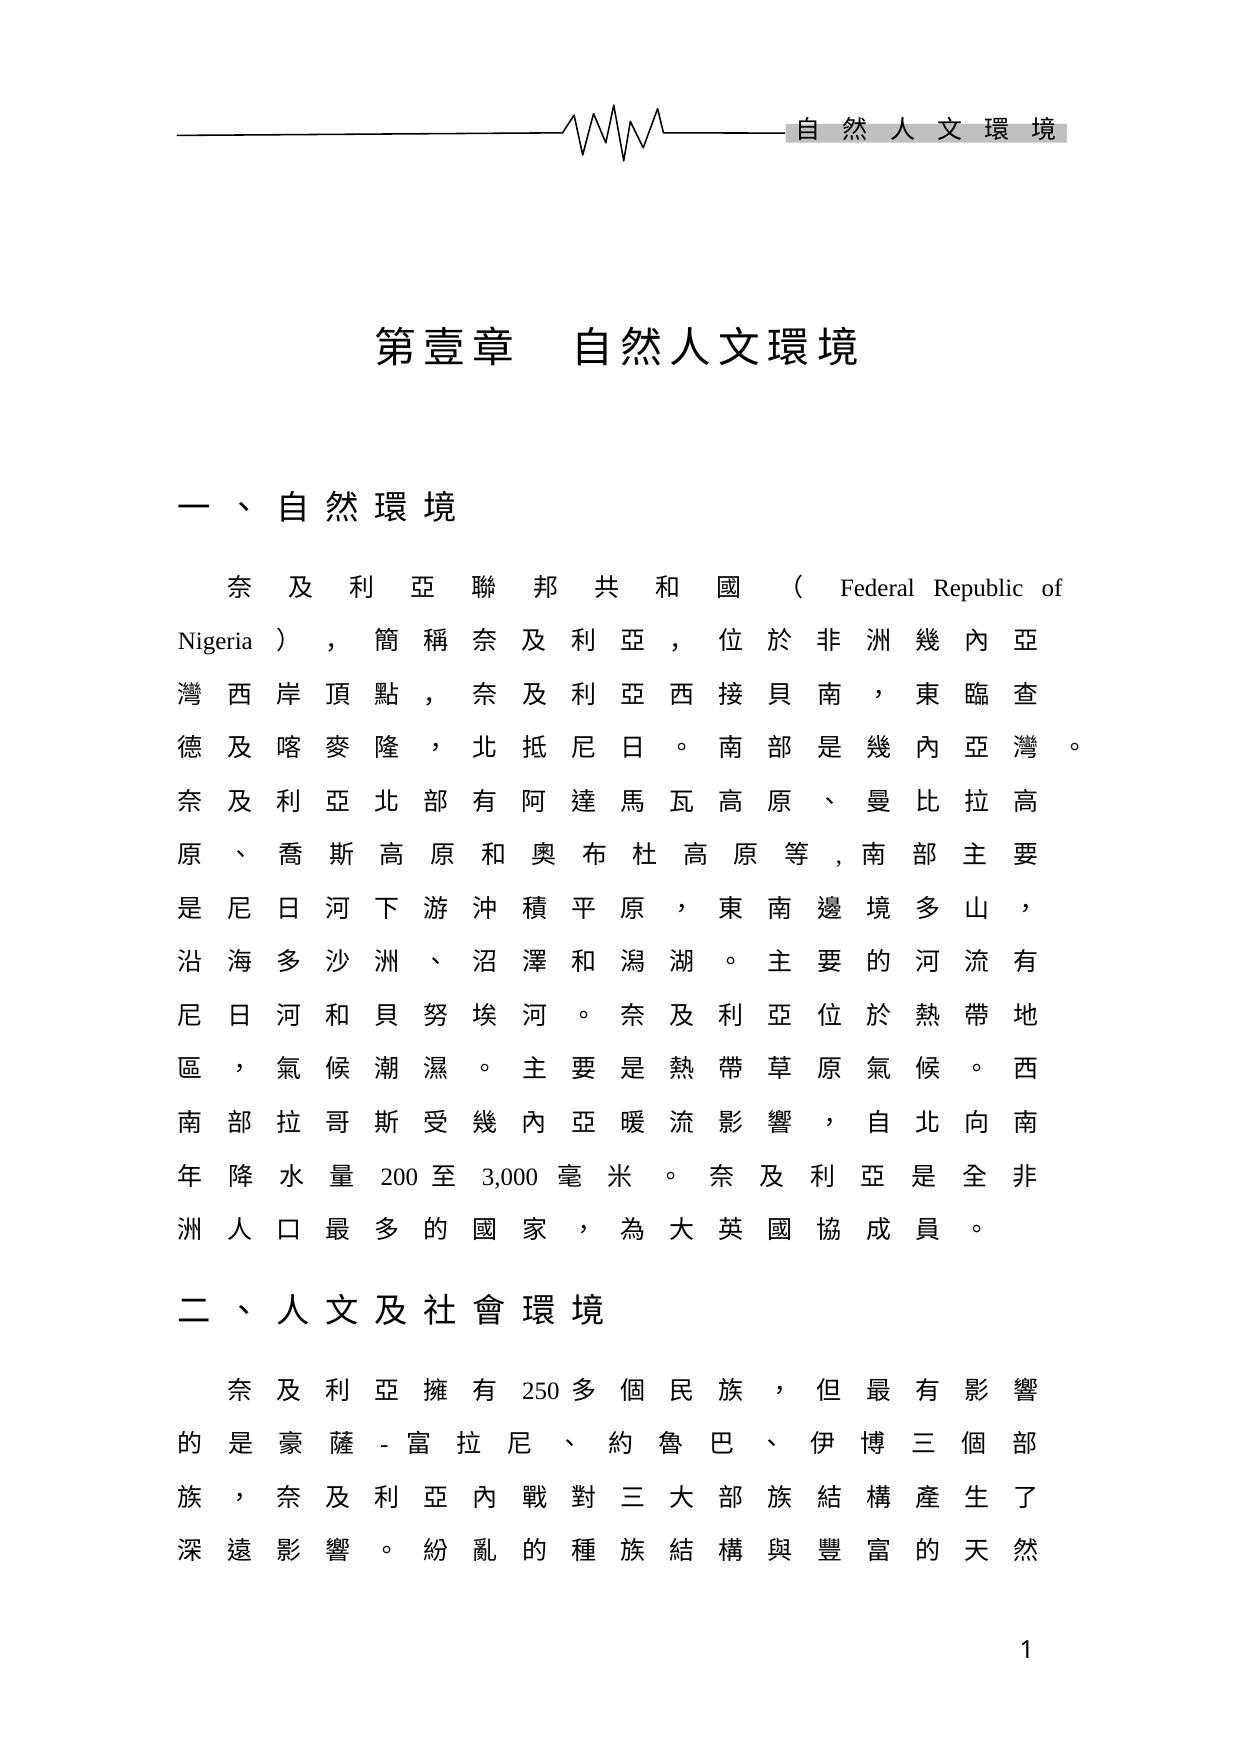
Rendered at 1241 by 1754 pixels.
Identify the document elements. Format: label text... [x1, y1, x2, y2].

text 二、人文及社會環境 [178, 1281, 1063, 1335]
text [178, 1362, 1063, 1576]
text 第壹章 自然人文環境 [178, 291, 1063, 398]
text 一、自然環境 [178, 478, 1063, 532]
text 奈及利亞聯邦共和國（Federal Republic of Nigeria），簡稱奈及利亞，位於非洲幾內亞灣西岸頂點，奈及利亞西接貝南，東臨查德及喀麥隆，北抵尼日。南部是幾內亞灣。奈及利亞北部有阿達馬瓦高原、曼比拉高原、喬斯高原和奧布杜高原等,南部主要是尼日河下游沖積平原，東南邊境多山，沿海多沙洲、沼澤和潟湖。主要的河流有尼日河和貝努埃河。奈及利亞位於熱帶地區，氣候潮濕。主要是熱帶草原氣候。西南部拉哥斯受幾內亞暖流影響，自北向南年降水量200至3,000毫米。奈及利亞是全非洲人口最多的國家，為大英國協成員。 [178, 558, 1063, 1254]
